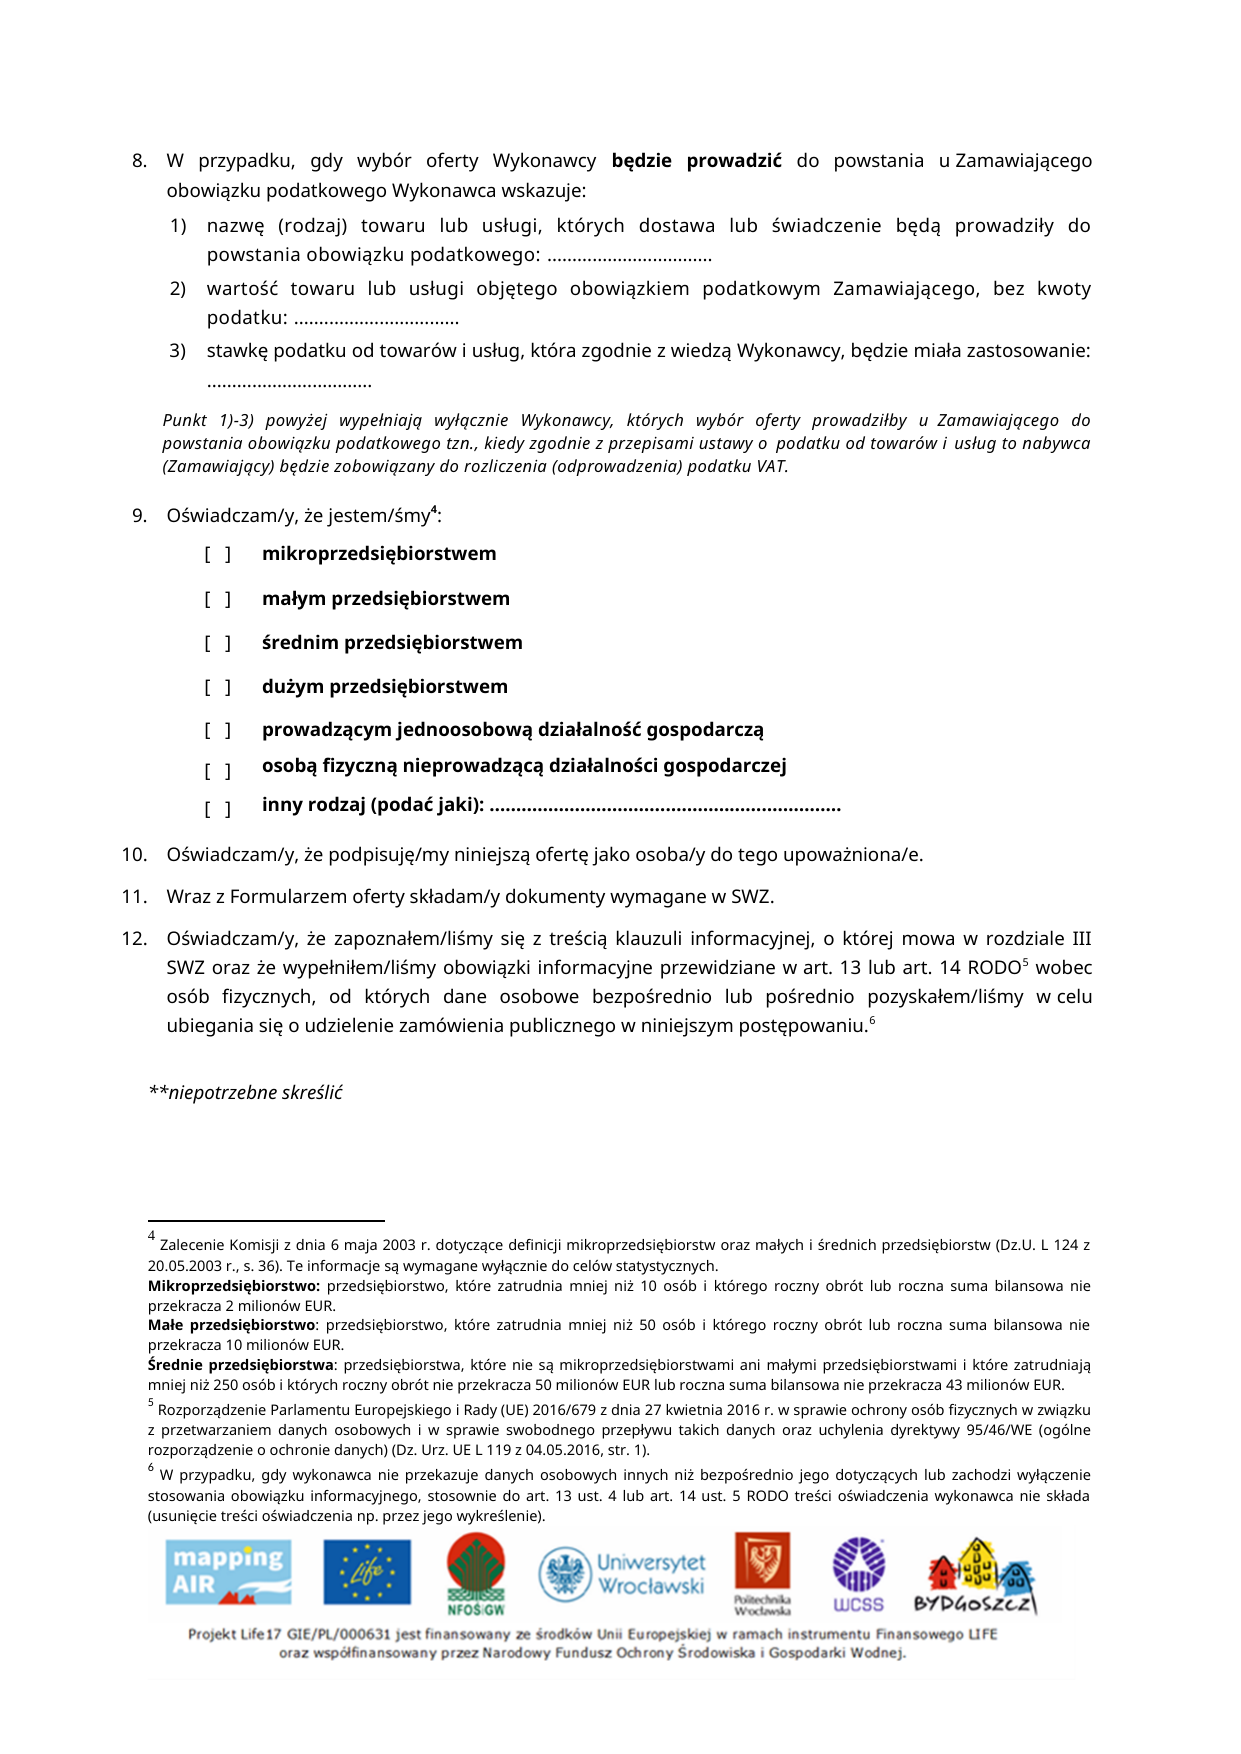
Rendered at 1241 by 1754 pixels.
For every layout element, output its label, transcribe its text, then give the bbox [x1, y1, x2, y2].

list Oświadczam/y, że zapoznałem/liśmy się z treścią klauzuli informacyjnej, o której mowa w rozdziale III SWZ oraz że wypełniłem/liśmy obowiązki informacyjne przewidziane w art. 13 lub art. 14 RODO wobec osób fizycznych, od których dane osobowe bezpośrednio lub pośrednio pozyskałem/liśmy w celu ubiegania się o udzielenie zamówienia publicznego w niniejszym postępowaniu. [148, 925, 1093, 1038]
table_cell średnim przedsiębiorstwem [251, 622, 1092, 666]
table_cell małym przedsiębiorstwem [251, 578, 1092, 622]
list W przypadku, gdy wybór oferty Wykonawcy będzie prowadzić do powstania u Zamawiającego obowiązku podatkowego Wykonawca wskazuje: [148, 148, 1093, 202]
table_header mikroprzedsiębiorstwem [251, 531, 1092, 578]
table_cell [ ] [185, 710, 251, 753]
text Punkt 1)-3) powyżej wypełniają wyłącznie Wykonawcy, których wybór oferty prowadziłby u Zamawiającego do powstania obowiązku podatkowego tzn., kiedy zgodnie z przepisami ustawy o podatku od towarów i usług to nabywca (Zamawiający) będzie zobowiązany do rozliczenia (odprowadzenia) podatku VAT. [162, 409, 1093, 477]
table_cell [ ] [185, 622, 251, 666]
table_cell [ ] [185, 753, 251, 791]
table_cell [ ] [185, 578, 251, 622]
table_cell osobą fizyczną nieprowadzącą działalności gospodarczej [251, 753, 1092, 791]
table_header [ ] [185, 531, 251, 578]
table_cell inny rodzaj (podać jaki): ………………………………………………………… [251, 791, 1092, 829]
list Wraz z Formularzem oferty składam/y dokumenty wymagane w SWZ. [148, 883, 1093, 909]
table_cell prowadzącym jednoosobową działalność gospodarczą [251, 710, 1092, 753]
list wartość towaru lub usługi objętego obowiązkiem podatkowym Zamawiającego, bez kwoty podatku: ................................. [169, 275, 1093, 330]
list stawkę podatku od towarów i usług, która zgodnie z wiedzą Wykonawcy, będzie miała zastosowanie: ................................. [169, 338, 1093, 393]
table_cell [ ] [185, 666, 251, 710]
list nazwę (rodzaj) towaru lub usługi, których dostawa lub świadczenie będą prowadziły do powstania obowiązku podatkowego: ................................. [169, 212, 1093, 267]
list Oświadczam/y, że podpisuję/my niniejszą ofertę jako osoba/y do tego upoważniona/e. [148, 841, 1093, 867]
picture [147, 1525, 1077, 1681]
text **niepotrzebne skreślić [148, 1079, 1093, 1105]
table_cell dużym przedsiębiorstwem [251, 666, 1092, 710]
list Oświadczam/y, że jestem/śmy: [148, 502, 1093, 527]
table_cell [ ] [185, 791, 251, 829]
